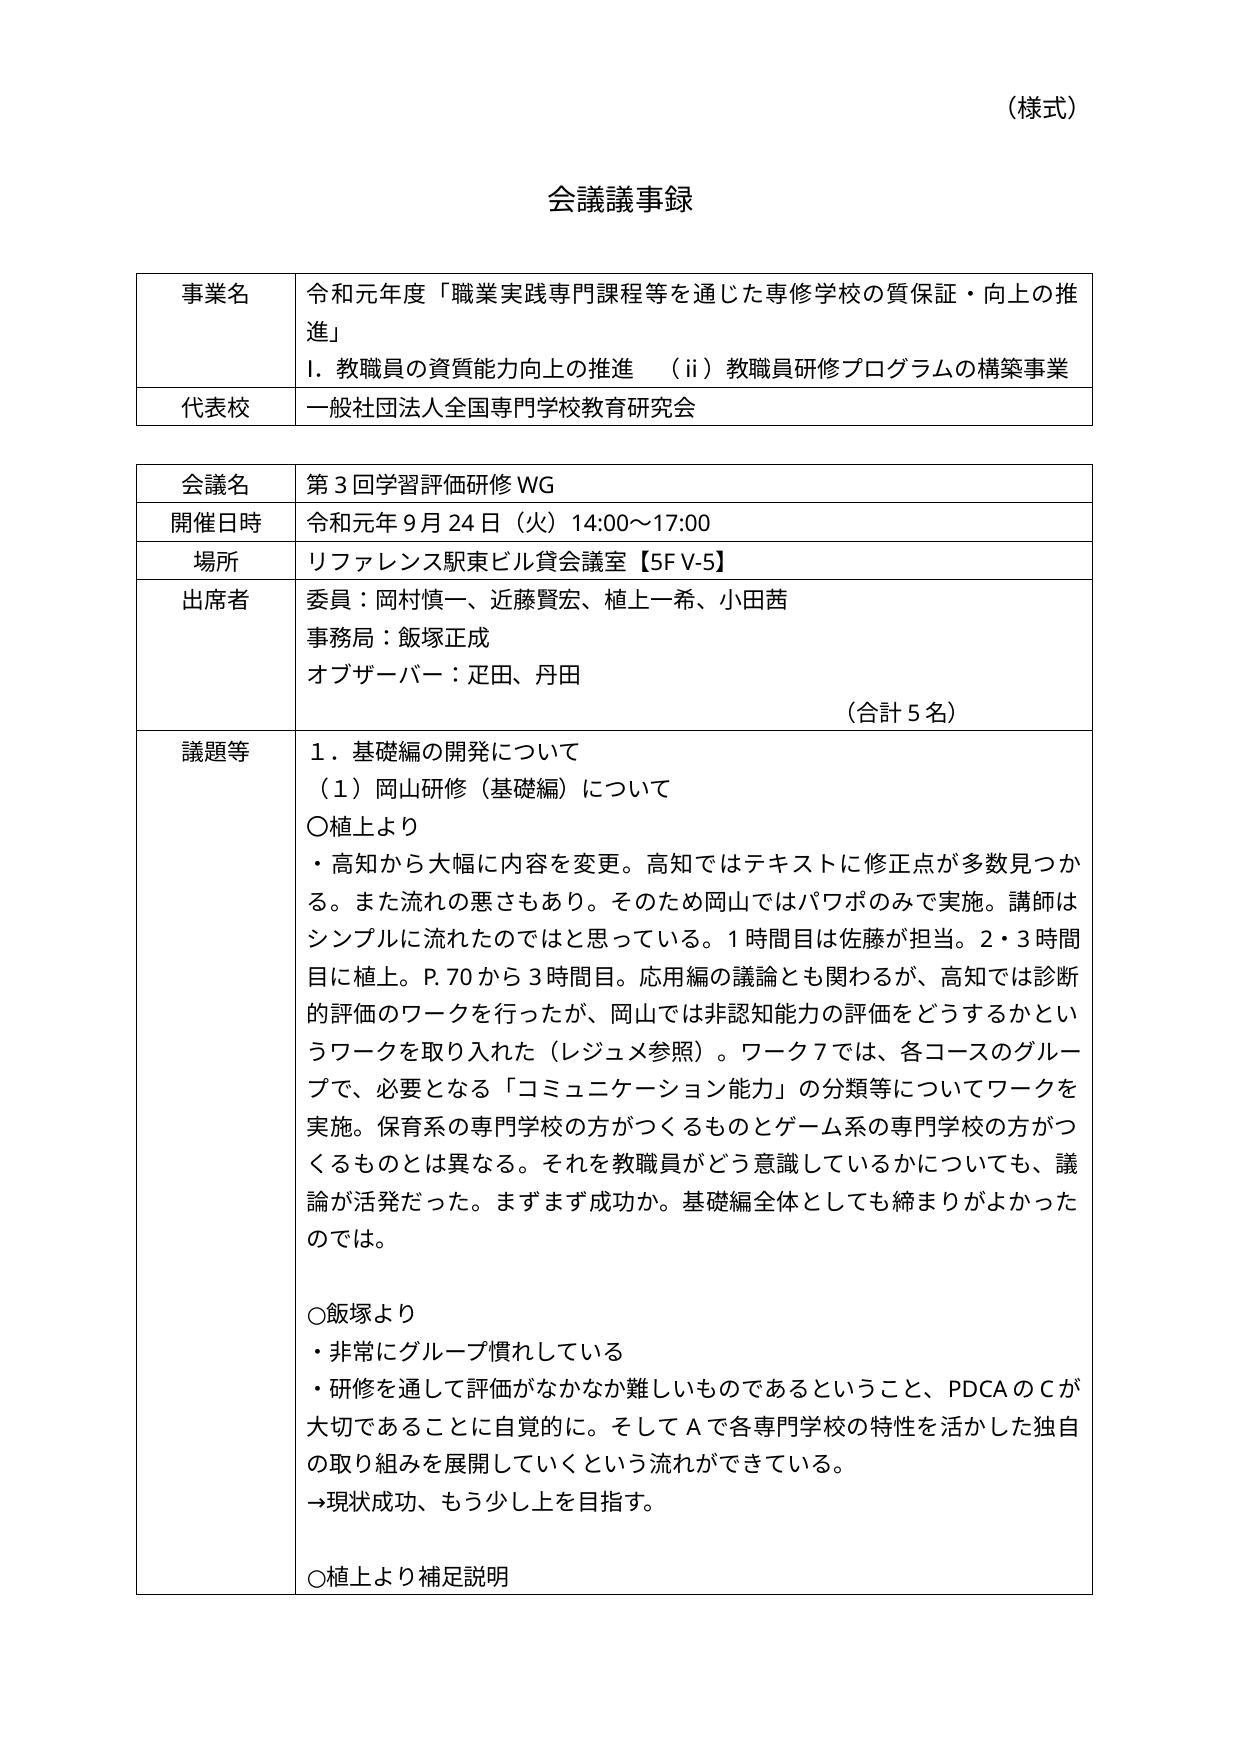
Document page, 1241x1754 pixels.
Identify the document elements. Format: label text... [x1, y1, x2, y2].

table_cell 開催日時 [137, 503, 295, 541]
text 会議議事録 [148, 161, 1092, 236]
table_header 令和元年度「職業実践専門課程等を通じた専修学校の質保証・向上の推進」 Ⅰ．教職員の資質能力向上の推進 （ⅱ）教職員研修プログラムの構築事業 [296, 274, 1092, 387]
table_cell 委員：岡村慎一、近藤賢宏、植上一希、小田茜 事務局：飯塚正成 オブザーバー：疋田、丹田 （合計5名） [296, 580, 1092, 730]
table_cell 一般社団法人全国専門学校教育研究会 [296, 388, 1092, 425]
table_cell リファレンス駅東ビル貸会議室【5F V-5】 [296, 542, 1092, 579]
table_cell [296, 731, 1092, 1594]
table_cell 出席者 [137, 580, 295, 730]
table_cell 代表校 [137, 388, 295, 425]
table_cell 令和元年9月24日（火）14:00～17:00 [296, 503, 1092, 541]
table_header 会議名 [137, 465, 295, 502]
table_cell 議題等 [137, 731, 295, 1594]
table_header 事業名 [137, 274, 295, 387]
table_cell 場所 [137, 542, 295, 579]
table_header 第3回学習評価研修WG [296, 465, 1092, 502]
